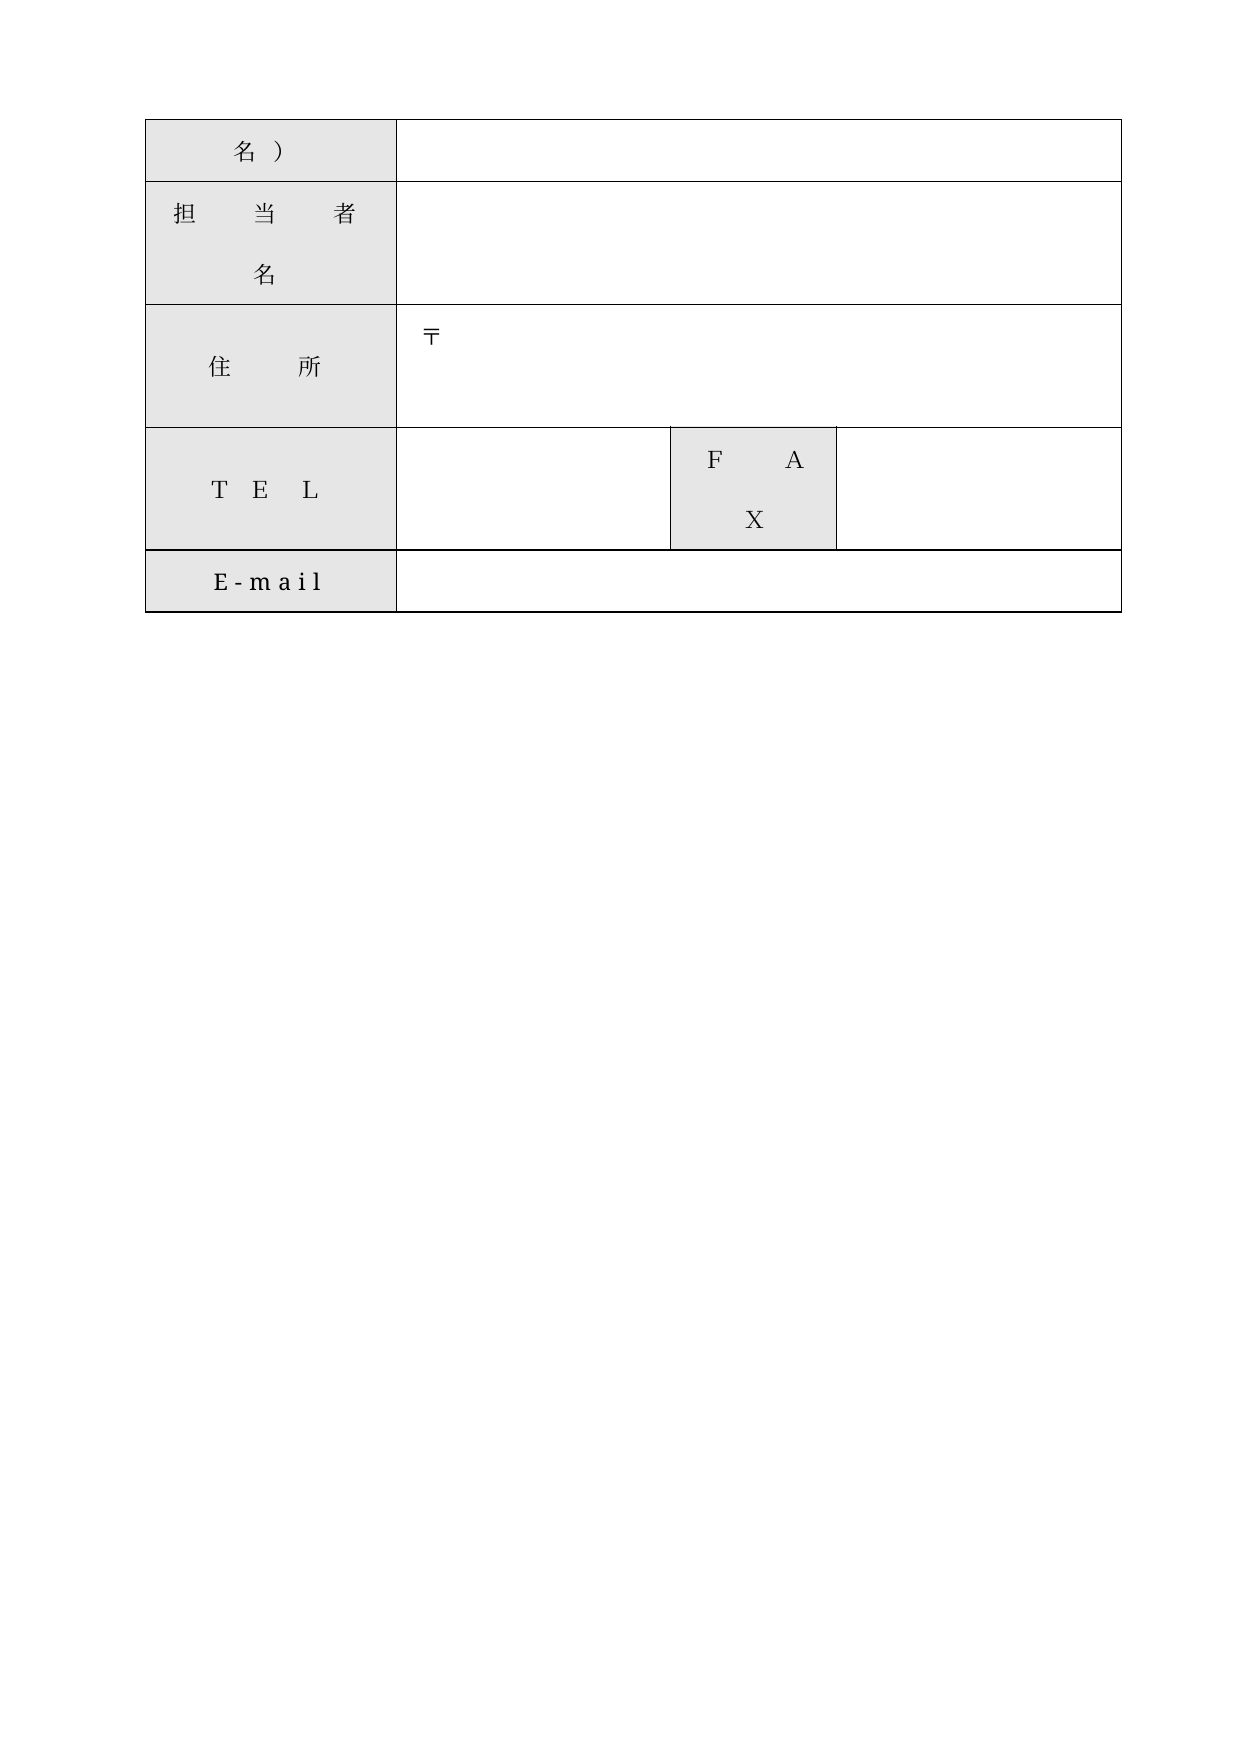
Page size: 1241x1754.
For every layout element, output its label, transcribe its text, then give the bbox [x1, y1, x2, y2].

table_cell E-mail [146, 551, 396, 611]
table_cell [397, 182, 1121, 304]
table_cell ＴＥＬ [146, 428, 396, 549]
table_cell [397, 551, 1121, 611]
table_cell 〒 [397, 305, 1121, 426]
table_cell Ｆ Ａ Ｘ [671, 428, 836, 549]
table_header [397, 120, 1121, 181]
table_cell [397, 428, 670, 549]
table_cell 担 当 者 名 [146, 182, 396, 304]
table_header 所属（応募申込法人名） [146, 120, 396, 181]
table_cell 住所 [146, 305, 396, 426]
table_cell [837, 428, 1121, 549]
